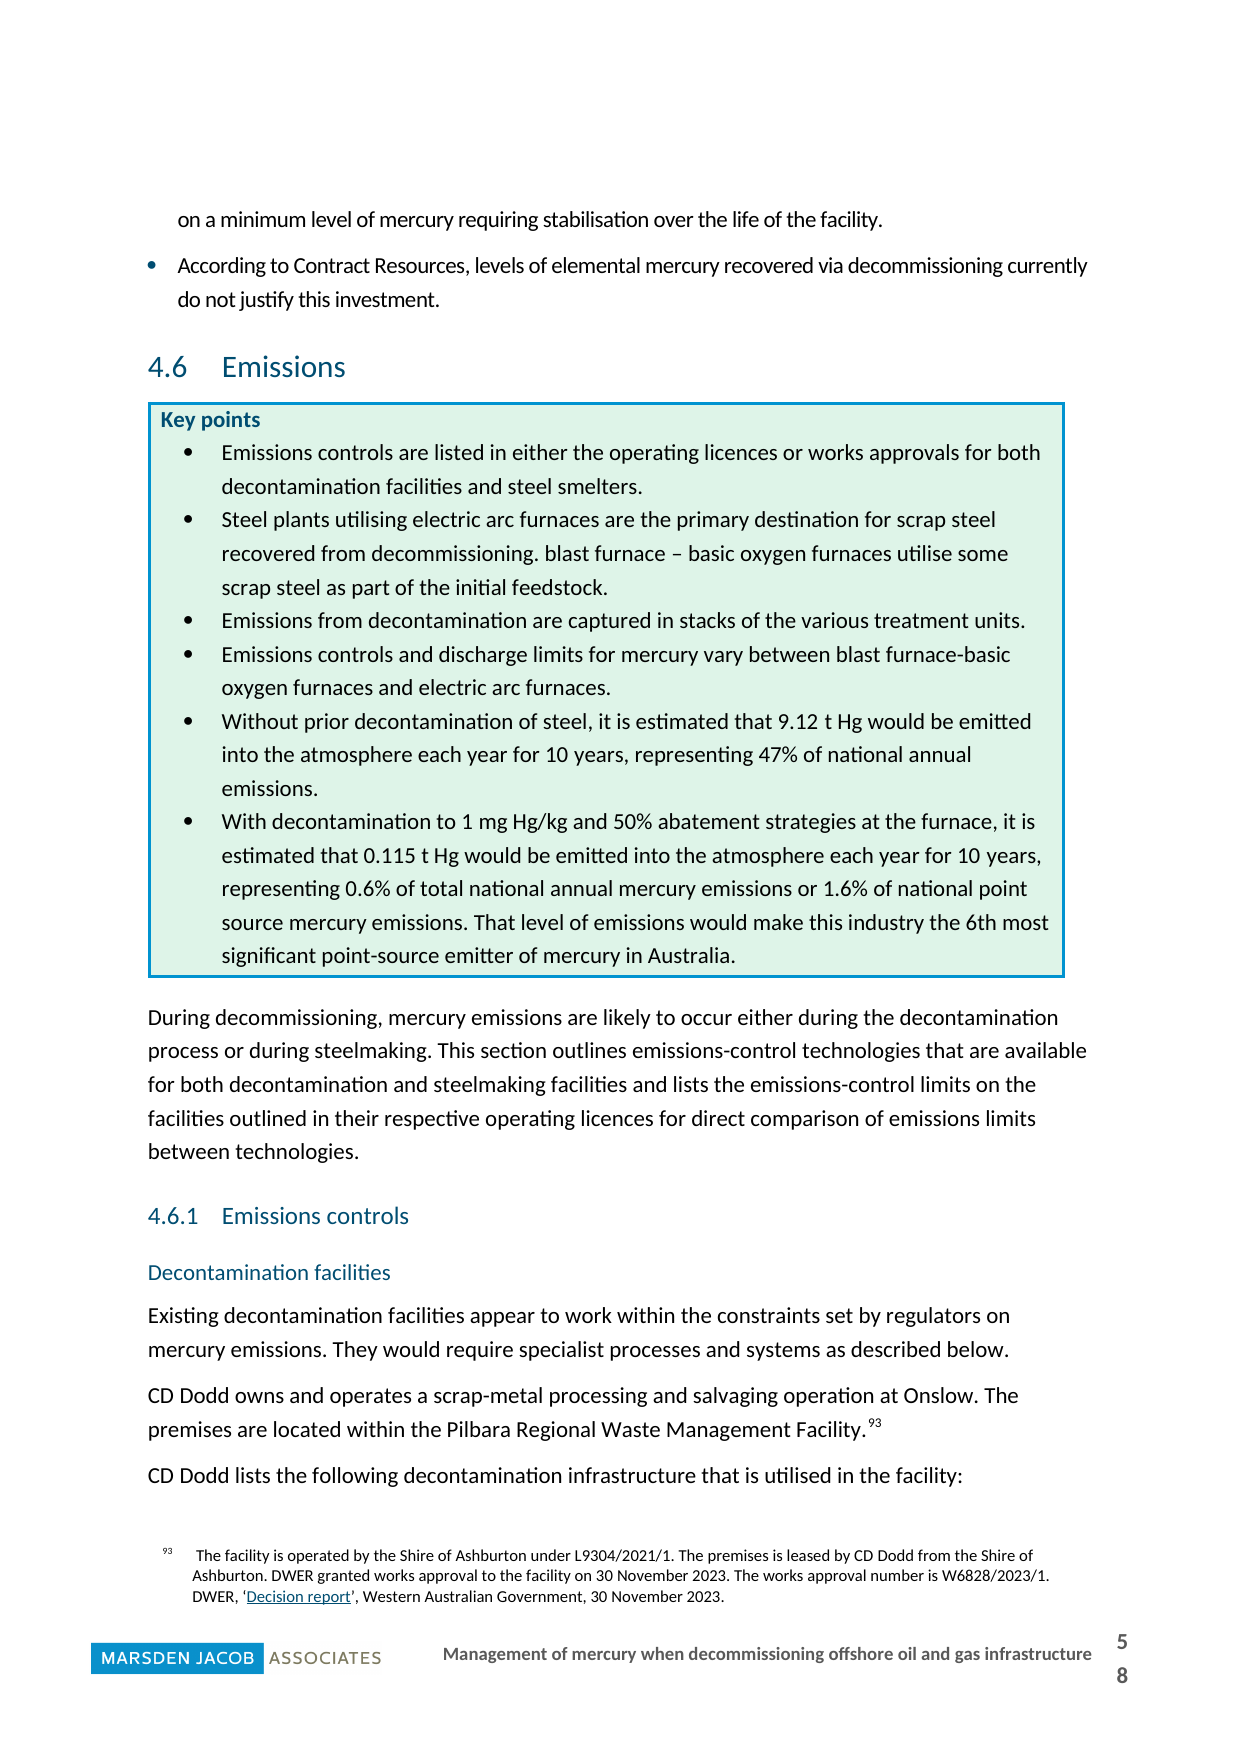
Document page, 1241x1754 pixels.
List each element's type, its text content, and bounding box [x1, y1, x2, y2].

list According to Contract Resources, levels of elemental mercury recovered via decommissioning currently do not justify this investment. [148, 251, 1092, 313]
picture [103, 1653, 110, 1663]
subtitle Emissions [148, 347, 1092, 386]
subtitle Decontamination facilities [148, 1258, 1092, 1286]
text CD Dodd lists the following decontamination infrastructure that is utilised in the facility: [148, 1461, 1092, 1489]
text CD Dodd owns and operates a scrap-metal processing and salvaging operation at Onslow. The premises are located within the Pilbara Regional Waste Management Facility. [148, 1381, 1092, 1443]
table_header Key points Emissions controls are listed in either the operating licences or works approvals for both decontamination facilities and steel smelters. Steel plants utilising electric arc furnaces are the primary destination for scrap steel recovered from decommissioning. blast furnace – basic oxygen furnaces utilise some scrap steel as part of the initial feedstock. Emissions from decontamination are captured in stacks of the various treatment units. Emissions controls and discharge limits for mercury vary between blast furnace-basic oxygen furnaces and electric arc furnaces. Without prior decontamination of steel, it is estimated that 9.12 t Hg would be emitted into the atmosphere each year for 10 years, representing 47% of national annual emissions. With decontamination to 1 mg Hg/kg and 50% abatement strategies at the furnace, it is estimated that 0.115 t Hg would be emitted into the atmosphere each year for 10 years, representing 0.6% of total national annual mercury emissions or 1.6% of national point source mercury emissions. That level of emissions would make this industry the 6th most significant point-source emitter of mercury in Australia. [151, 405, 1062, 975]
text Existing decontamination facilities appear to work within the constraints set by regulators on mercury emissions. They would require specialist processes and systems as described below. [148, 1302, 1092, 1363]
subtitle Emissions controls [148, 1200, 1092, 1230]
text During decommissioning, mercury emissions are likely to occur either during the decontamination process or during steelmaking. This section outlines emissions-control technologies that are available for both decontamination and steelmaking facilities and lists the emissions-control limits on the facilities outlined in their respective operating licences for direct comparison of emissions limits between technologies. [148, 1003, 1092, 1165]
picture [89, 1641, 383, 1675]
